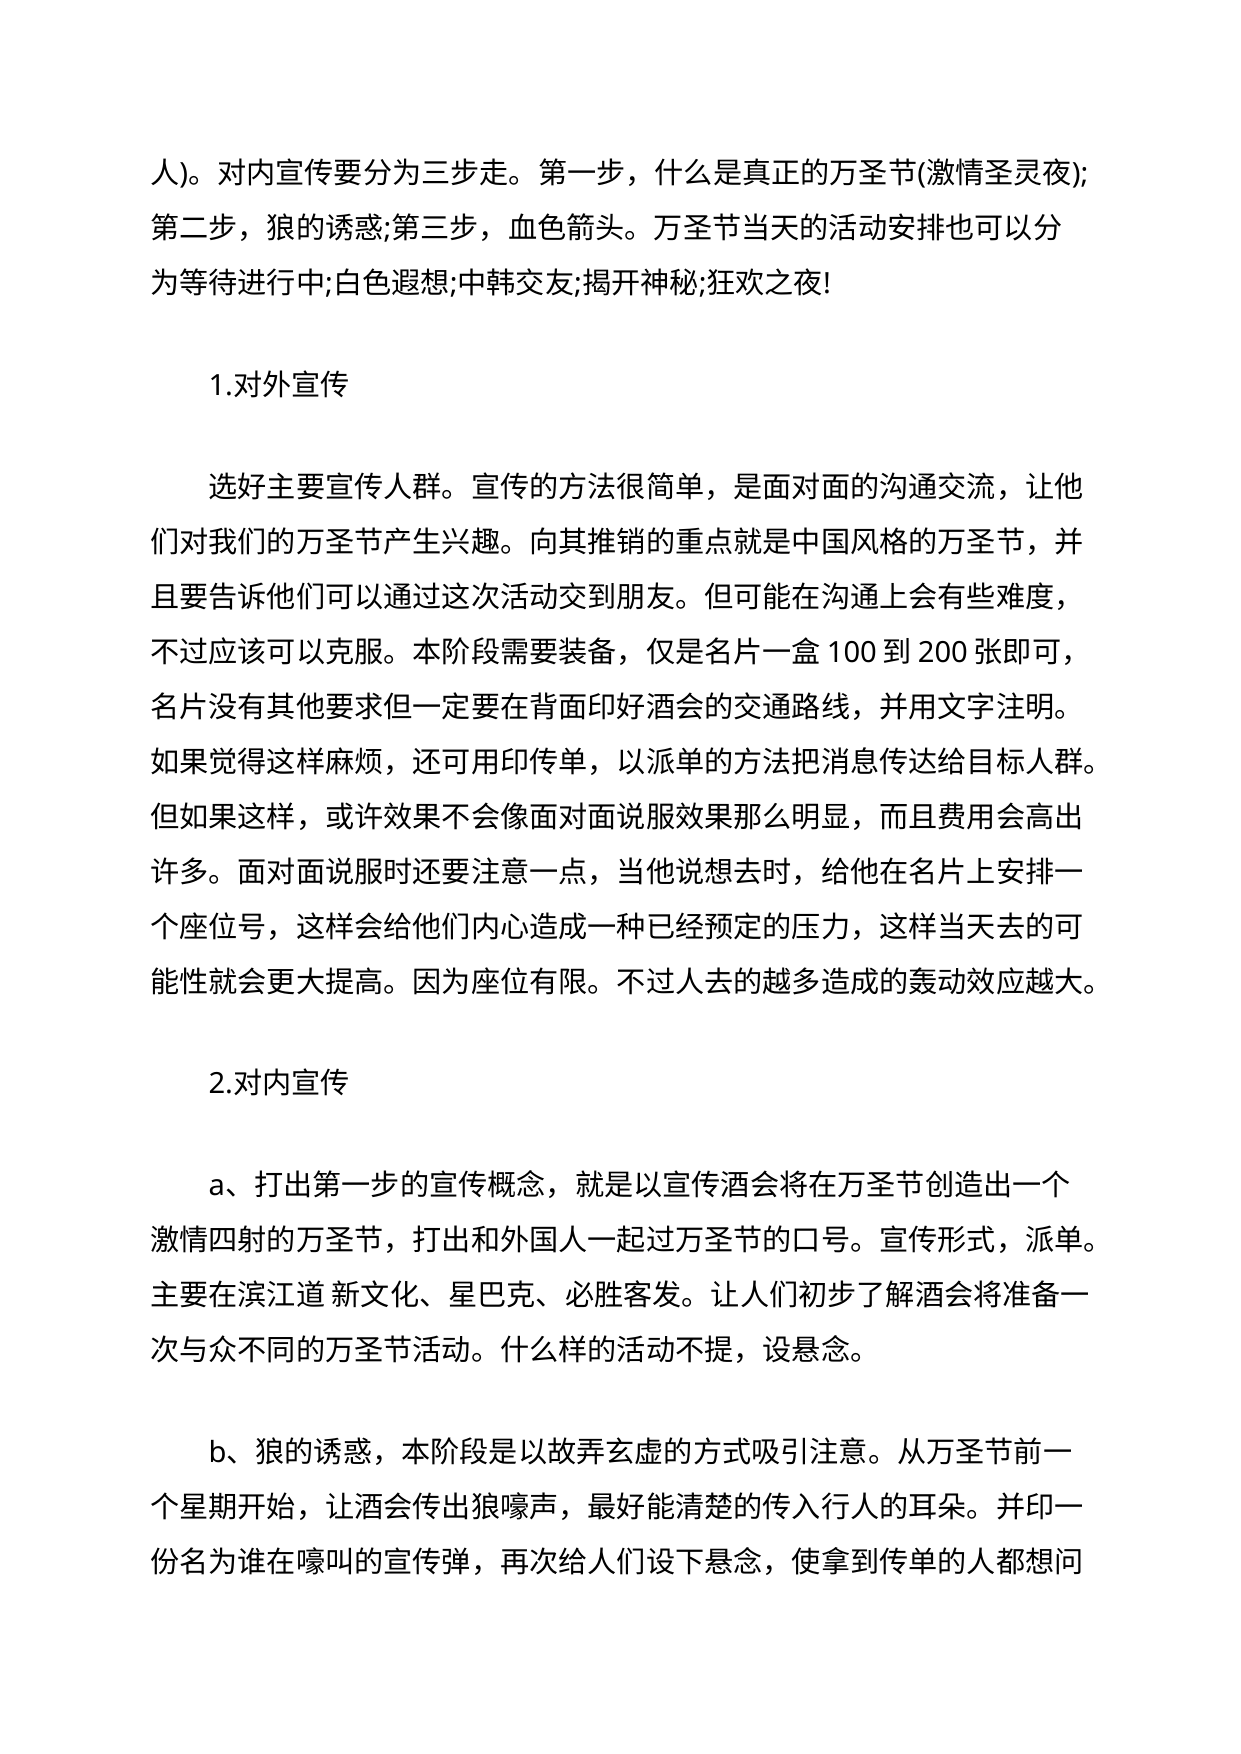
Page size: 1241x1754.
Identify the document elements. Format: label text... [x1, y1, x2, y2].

text 选好主要宣传人群。宣传的方法很简单，是面对面的沟通交流，让他们对我们的万圣节产生兴趣。向其推销的重点就是中国风格的万圣节，并且要告诉他们可以通过这次活动交到朋友。但可能在沟通上会有些难度，不过应该可以克服。本阶段需要装备，仅是名片一盒100到200张即可，名片没有其他要求但一定要在背面印好酒会的交通路线，并用文字注明。如果觉得这样麻烦，还可用印传单，以派单的方法把消息传达给目标人群。但如果这样，或许效果不会像面对面说服效果那么明显，而且费用会高出许多。面对面说服时还要注意一点，当他说想去时，给他在名片上安排一个座位号，这样会给他们内心造成一种已经预定的压力，这样当天去的可能性就会更大提高。因为座位有限。不过人去的越多造成的轰动效应越大。 [150, 464, 1090, 1000]
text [150, 1428, 1090, 1581]
text a、打出第一步的宣传概念，就是以宣传酒会将在万圣节创造出一个激情四射的万圣节，打出和外国人一起过万圣节的口号。宣传形式，派单。主要在滨江道 新文化、星巴克、必胜客发。让人们初步了解酒会将准备一次与众不同的万圣节活动。什么样的活动不提，设悬念。 [150, 1162, 1090, 1369]
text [150, 150, 1090, 302]
text 1.对外宣传 [150, 362, 1090, 404]
text 2.对内宣传 [150, 1060, 1090, 1102]
